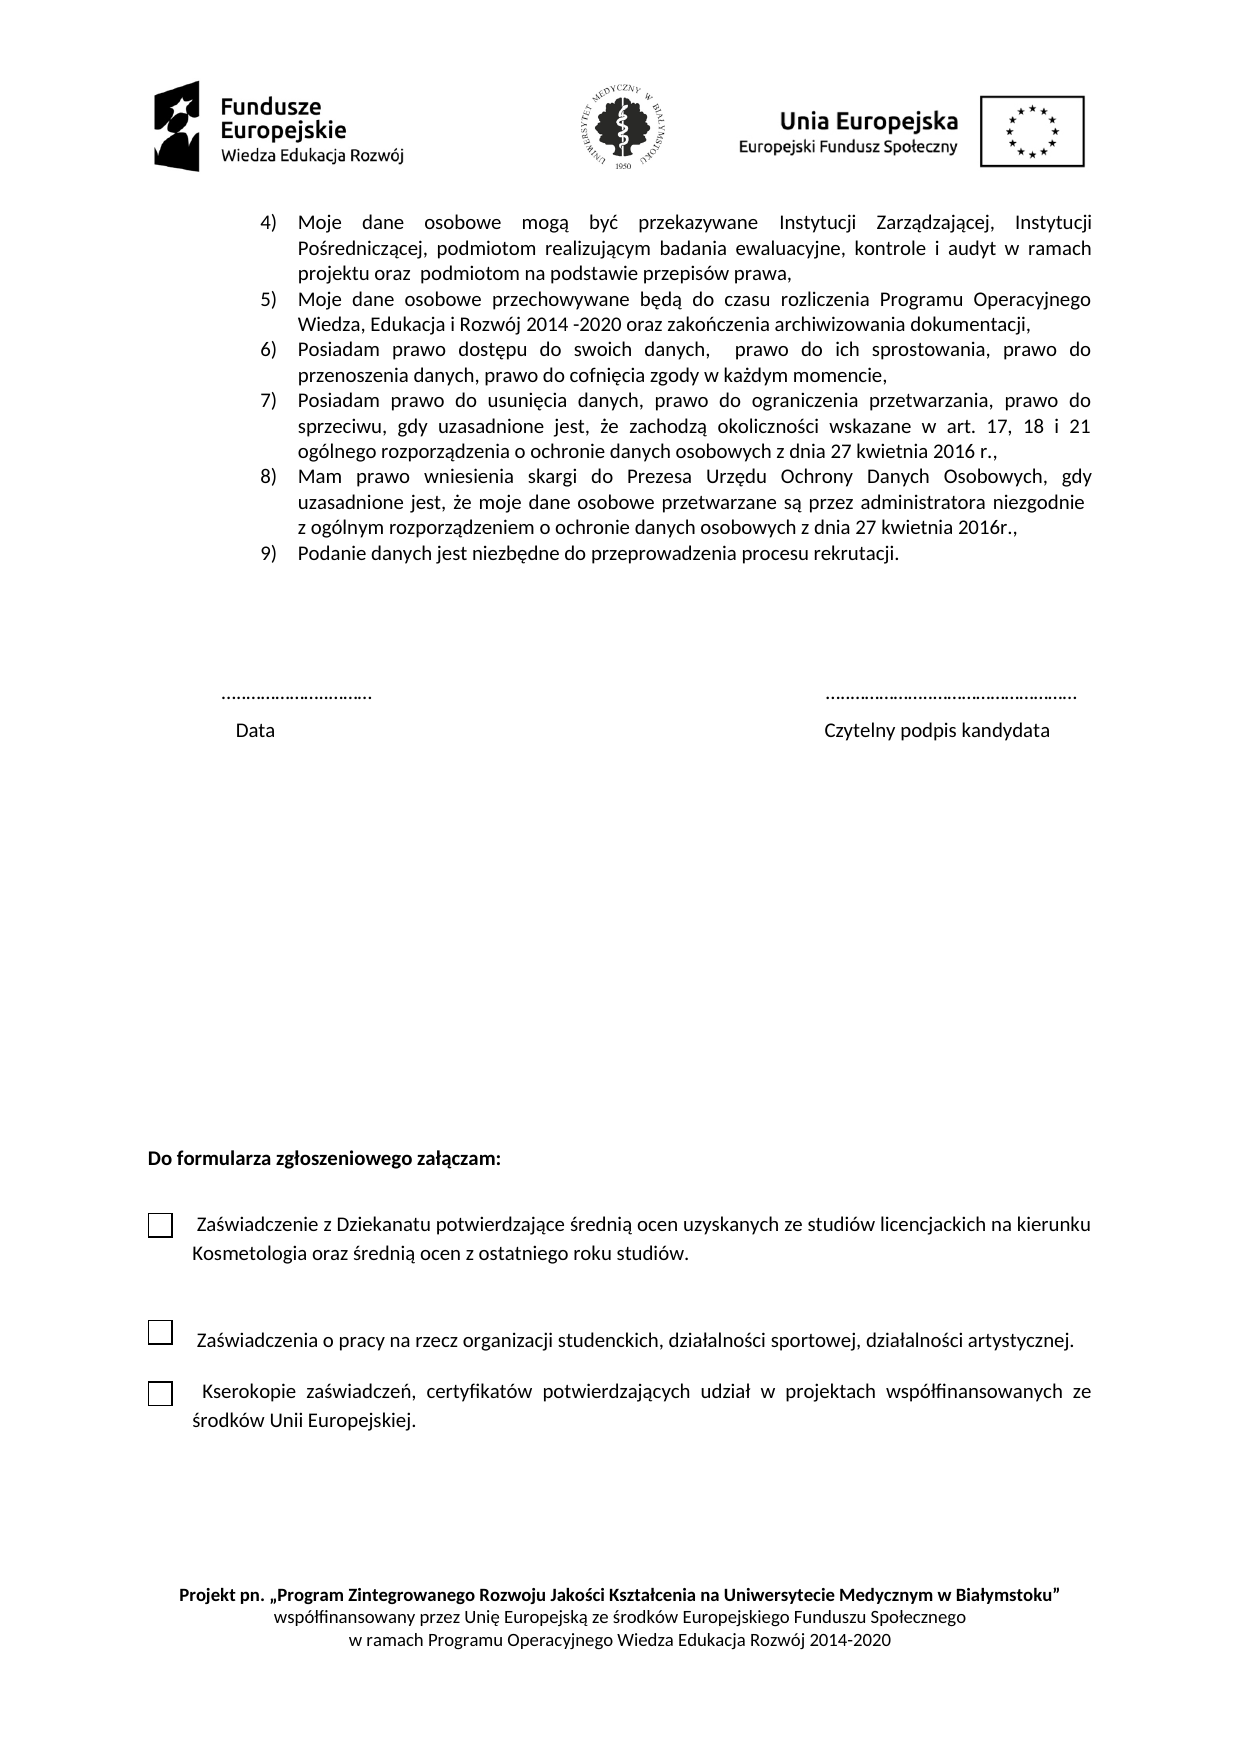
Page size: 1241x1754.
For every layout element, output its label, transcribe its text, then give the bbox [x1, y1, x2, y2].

list Posiadam prawo do usunięcia danych, prawo do ograniczenia przetwarzania, prawo do sprzeciwu, gdy uzasadnione jest, że zachodzą okoliczności wskazane w art. 17, 18 i 21 ogólnego rozporządzenia o ochronie danych osobowych z dnia 27 kwietnia 2016 r., [260, 387, 1093, 464]
list Moje dane osobowe przechowywane będą do czasu rozliczenia Programu Operacyjnego Wiedza, Edukacja i Rozwój 2014 -2020 oraz zakończenia archiwizowania dokumentacji, [260, 286, 1093, 337]
text …..……………..……… …..……………..………………………… [148, 679, 1093, 704]
picture [147, 73, 1093, 181]
list Moje dane osobowe mogą być przekazywane Instytucji Zarządzającej, Instytucji Pośredniczącej, podmiotom realizującym badania ewaluacyjne, kontrole i audyt w ramach projektu oraz podmiotom na podstawie przepisów prawa, [260, 209, 1093, 286]
list Posiadam prawo dostępu do swoich danych, prawo do ich sprostowania, prawo do przenoszenia danych, prawo do cofnięcia zgody w każdym momencie, [260, 337, 1093, 387]
text Kserokopie zaświadczeń, certyfikatów potwierdzających udział w projektach współfinansowanych ze środków Unii Europejskiej. [192, 1378, 1093, 1433]
list Mam prawo wniesienia skargi do Prezesa Urzędu Ochrony Danych Osobowych, gdy uzasadnione jest, że moje dane osobowe przetwarzane są przez administratora niezgodnie z ogólnym rozporządzeniem o ochronie danych osobowych z dnia 27 kwietnia 2016r., [260, 464, 1093, 540]
text Zaświadczenie z Dziekanatu potwierdzające średnią ocen uzyskanych ze studiów licencjackich na kierunku Kosmetologia oraz średnią ocen z ostatniego roku studiów. [148, 1211, 1093, 1266]
list Podanie danych jest niezbędne do przeprowadzenia procesu rekrutacji. [260, 540, 1093, 565]
text Zaświadczenia o pracy na rzecz organizacji studenckich, działalności sportowej, działalności artystycznej. [148, 1327, 1093, 1353]
text Data Czytelny podpis kandydata [148, 717, 1093, 742]
text Do formularza zgłoszeniowego załączam: [148, 1145, 1093, 1170]
